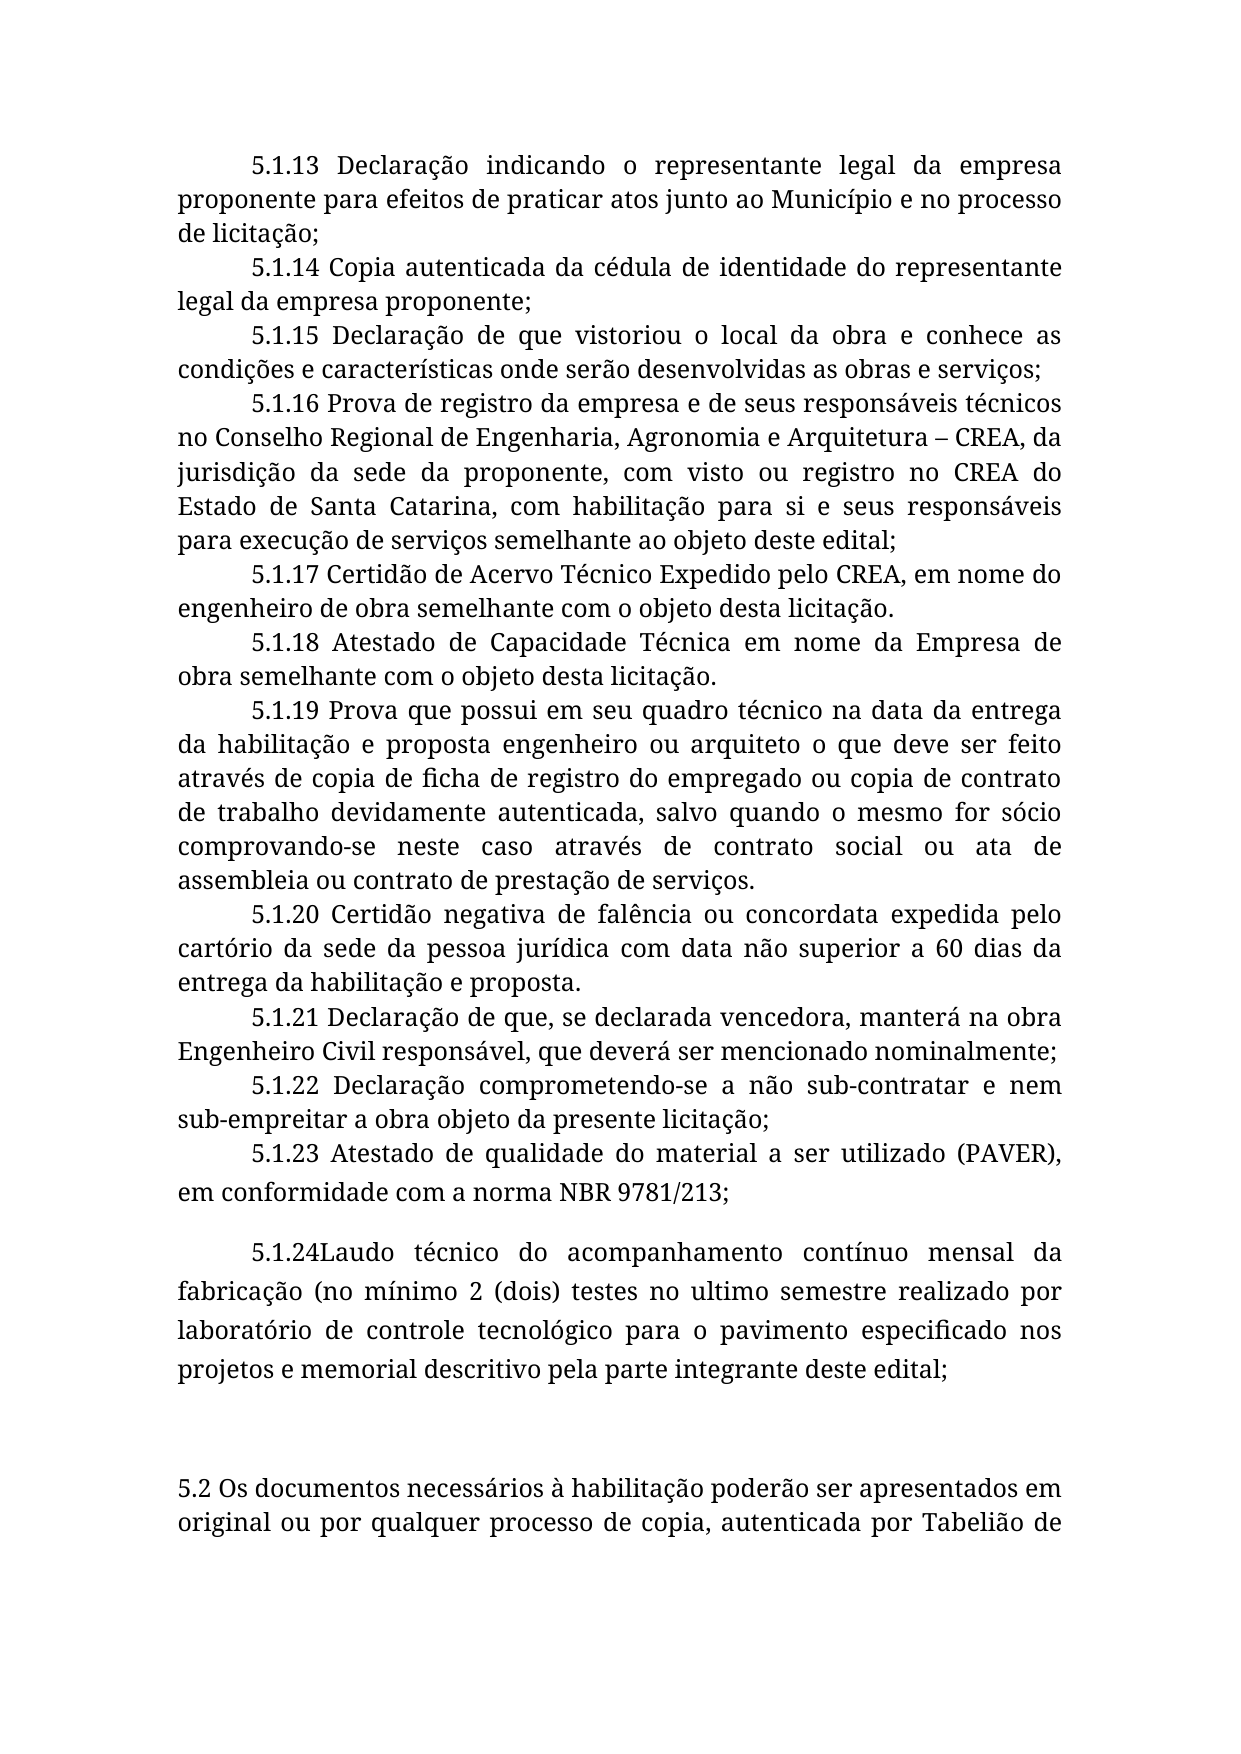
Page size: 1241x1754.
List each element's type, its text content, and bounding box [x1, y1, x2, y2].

text 5.1.18 Atestado de Capacidade Técnica em nome da Empresa de obra semelhante com o objeto desta licitação. [177, 624, 1063, 693]
text 5.1.20 Certidão negativa de falência ou concordata expedida pelo cartório da sede da pessoa jurídica com data não superior a 60 dias da entrega da habilitação e proposta. [177, 897, 1063, 999]
text 5.1.23 Atestado de qualidade do material a ser utilizado (PAVER), em conformidade com a norma NBR 9781/213; [177, 1135, 1063, 1209]
text 5.1.16 Prova de registro da empresa e de seus responsáveis técnicos no Conselho Regional de Engenharia, Agronomia e Arquitetura – CREA, da jurisdição da sede da proponente, com visto ou registro no CREA do Estado de Santa Catarina, com habilitação para si e seus responsáveis para execução de serviços semelhante ao objeto deste edital; [177, 386, 1063, 556]
text 5.1.24Laudo técnico do acompanhamento contínuo mensal da fabricação (no mínimo 2 (dois) testes no ultimo semestre realizado por laboratório de controle tecnológico para o pavimento especificado nos projetos e memorial descritivo pela parte integrante deste edital; [177, 1234, 1063, 1386]
text 5.1.14 Copia autenticada da cédula de identidade do representante legal da empresa proponente; [177, 250, 1063, 318]
text 5.1.22 Declaração comprometendo-se a não sub-contratar e nem sub-empreitar a obra objeto da presente licitação; [177, 1067, 1063, 1135]
text 5.1.19 Prova que possui em seu quadro técnico na data da entrega da habilitação e proposta engenheiro ou arquiteto o que deve ser feito através de copia de ficha de registro do empregado ou copia de contrato de trabalho devidamente autenticada, salvo quando o mesmo for sócio comprovando-se neste caso através de contrato social ou ata de assembleia ou contrato de prestação de serviços. [177, 693, 1063, 897]
text 5.1.21 Declaração de que, se declarada vencedora, manterá na obra Engenheiro Civil responsável, que deverá ser mencionado nominalmente; [177, 999, 1063, 1067]
text 5.1.15 Declaração de que vistoriou o local da obra e conhece as condições e características onde serão desenvolvidas as obras e serviços; [177, 318, 1063, 386]
text 5.1.13 Declaração indicando o representante legal da empresa proponente para efeitos de praticar atos junto ao Município e no processo de licitação; [177, 148, 1063, 250]
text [177, 1470, 1063, 1538]
text 5.1.17 Certidão de Acervo Técnico Expedido pelo CREA, em nome do engenheiro de obra semelhante com o objeto desta licitação. [177, 556, 1063, 624]
